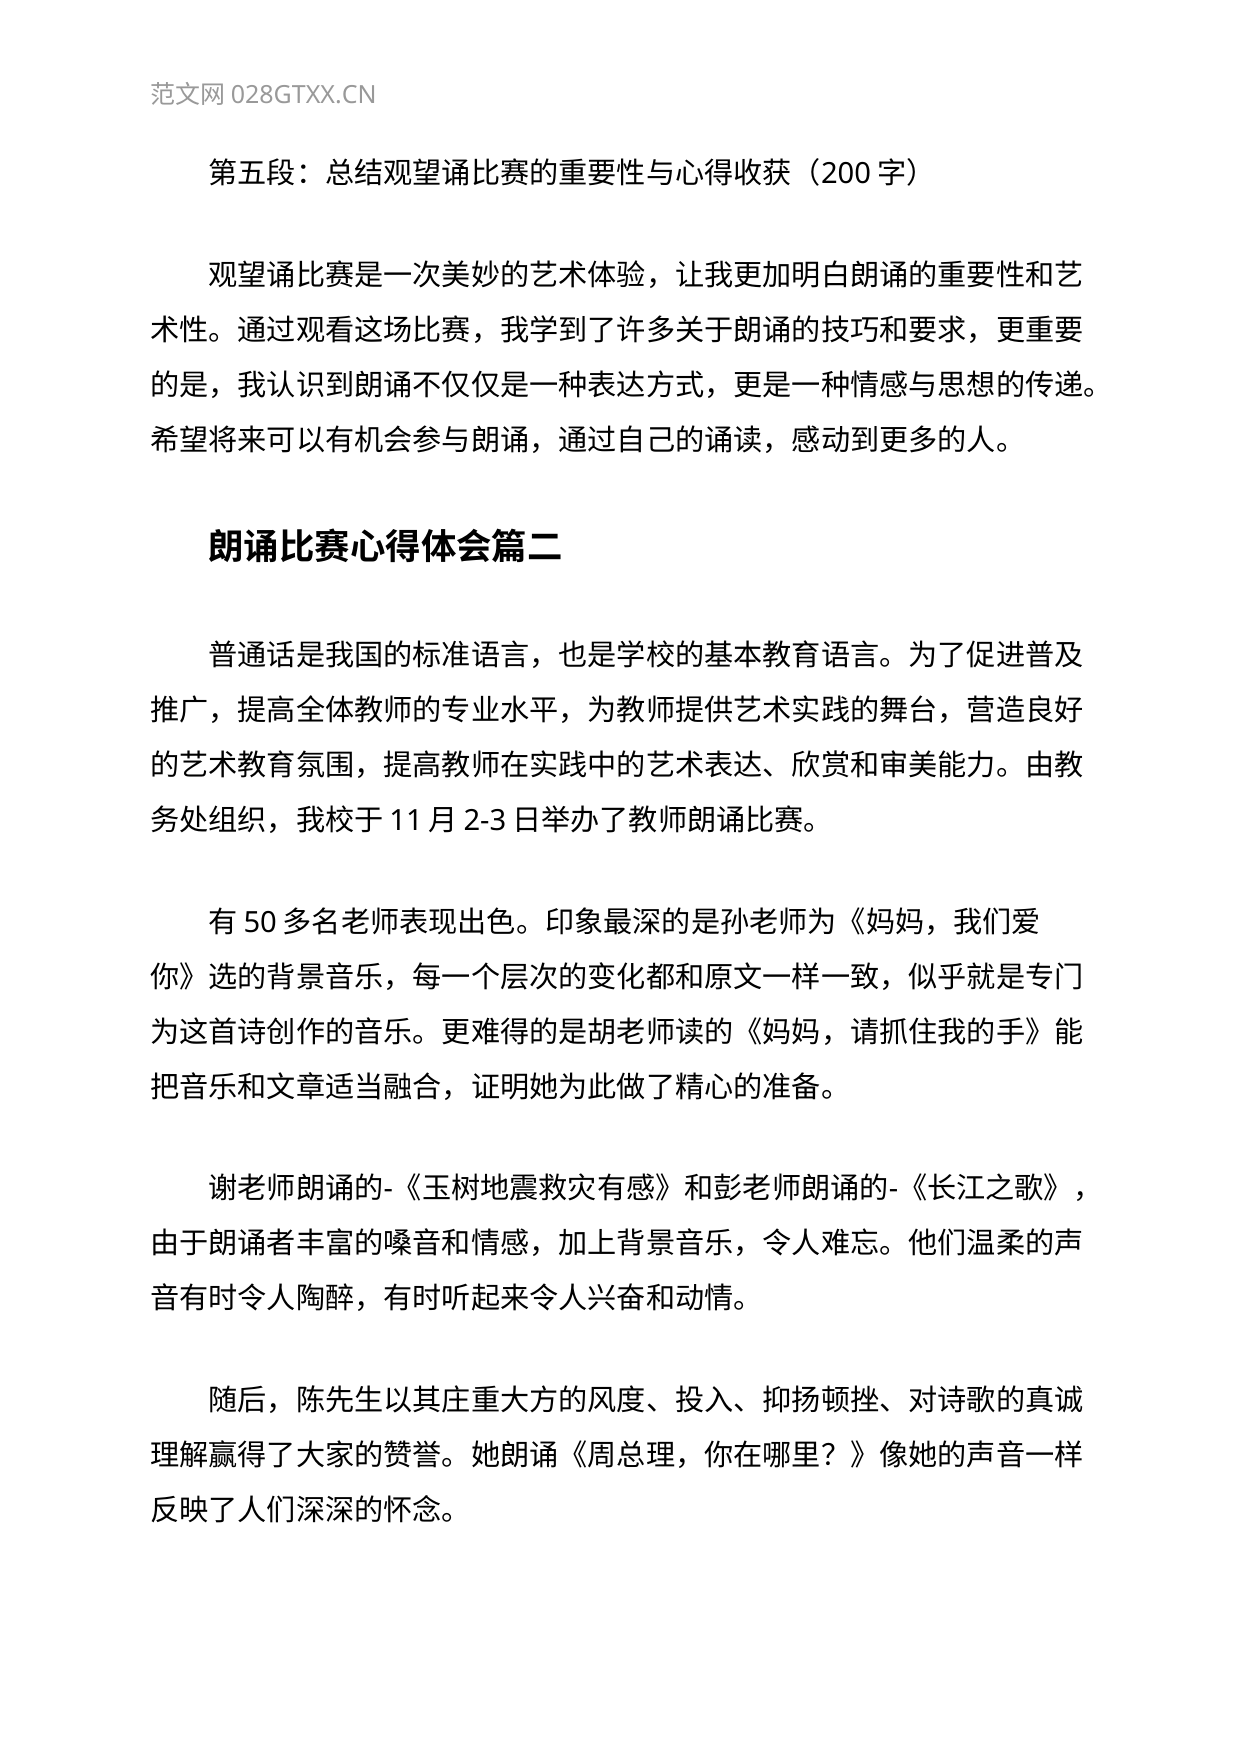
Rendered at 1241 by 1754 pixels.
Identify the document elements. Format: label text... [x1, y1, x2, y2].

text 普通话是我国的标准语言，也是学校的基本教育语言。为了促进普及推广，提高全体教师的专业水平，为教师提供艺术实践的舞台，营造良好的艺术教育氛围，提高教师在实践中的艺术表达、欣赏和审美能力。由教务处组织，我校于11月2-3日举办了教师朗诵比赛。 [150, 632, 1090, 839]
text 谢老师朗诵的-《玉树地震救灾有感》和彭老师朗诵的-《长江之歌》，由于朗诵者丰富的嗓音和情感，加上背景音乐，令人难忘。他们温柔的声音有时令人陶醉，有时听起来令人兴奋和动情。 [150, 1165, 1090, 1317]
text 有50多名老师表现出色。印象最深的是孙老师为《妈妈，我们爱你》选的背景音乐，每一个层次的变化都和原文一样一致，似乎就是专门为这首诗创作的音乐。更难得的是胡老师读的《妈妈，请抓住我的手》能把音乐和文章适当融合，证明她为此做了精心的准备。 [150, 898, 1090, 1106]
text 朗诵比赛心得体会篇二 [150, 518, 1090, 570]
text 第五段：总结观望诵比赛的重要性与心得收获（200字） [150, 150, 1090, 192]
text 随后，陈先生以其庄重大方的风度、投入、抑扬顿挫、对诗歌的真诚理解赢得了大家的赞誉。她朗诵《周总理，你在哪里？》像她的声音一样反映了人们深深的怀念。 [150, 1377, 1090, 1529]
text 观望诵比赛是一次美妙的艺术体验，让我更加明白朗诵的重要性和艺术性。通过观看这场比赛，我学到了许多关于朗诵的技巧和要求，更重要的是，我认识到朗诵不仅仅是一种表达方式，更是一种情感与思想的传递。希望将来可以有机会参与朗诵，通过自己的诵读，感动到更多的人。 [150, 252, 1090, 459]
